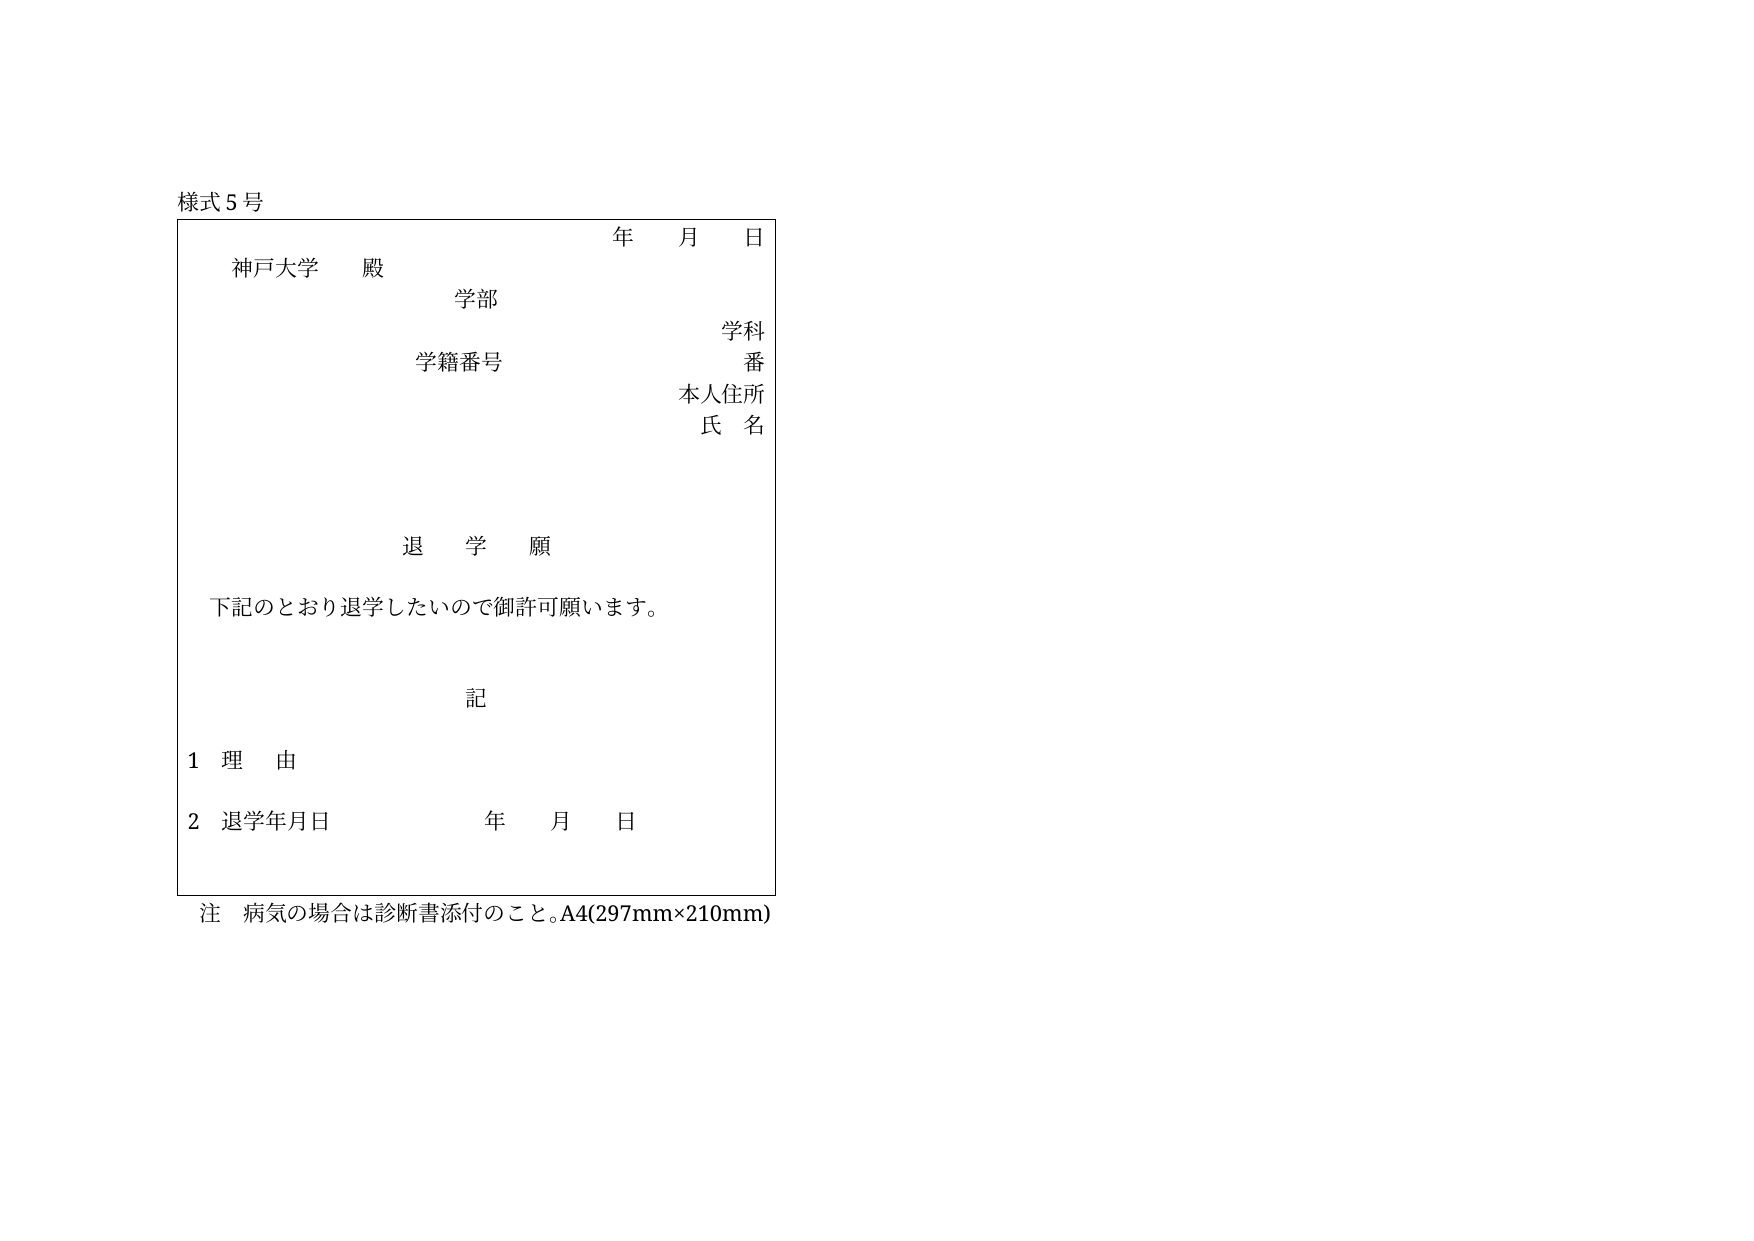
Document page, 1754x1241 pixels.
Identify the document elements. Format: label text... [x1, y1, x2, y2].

text 様式5号 [177, 184, 1577, 219]
table_header 年 月 日 神戸大学 殿 学部 学科 学籍番号 番 本人住所 氏名 退学願 下記のとおり退学したいので御許可願います｡ 記 1 理由 2 退学年月日 年 月 日 [178, 220, 775, 895]
text 注 病気の場合は診断書添付のこと｡A4(297mm×210mm) [177, 896, 1577, 928]
